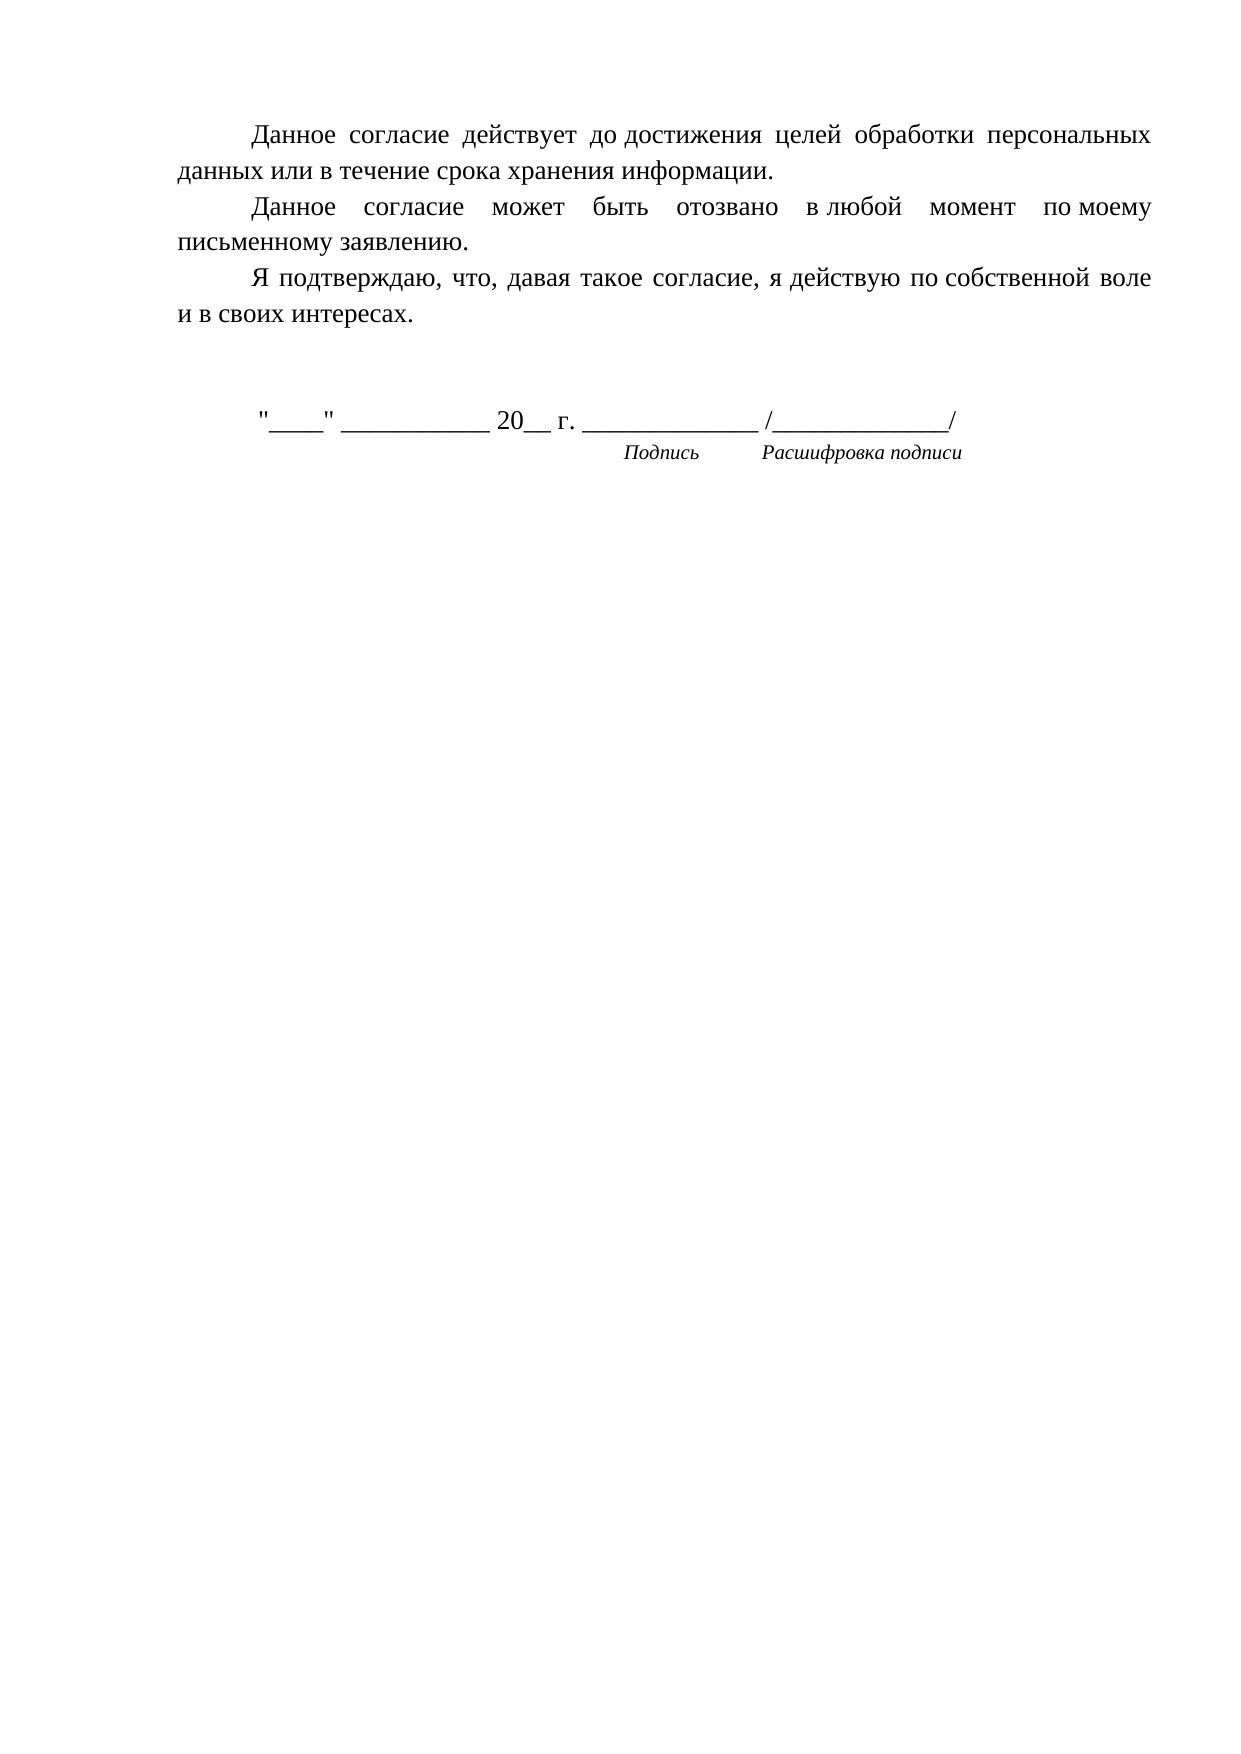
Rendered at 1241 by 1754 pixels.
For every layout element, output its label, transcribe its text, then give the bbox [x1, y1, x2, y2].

text Данное согласие может быть отозвано в любой момент по моему письменному заявлению. [177, 189, 1152, 256]
text Подпись Расшифровка подписи [177, 440, 1152, 464]
text Данное согласие действует до достижения целей обработки персональных данных или в течение срока хранения информации. [177, 118, 1152, 185]
text "____" ___________ 20__ г. _____________ /_____________/ [177, 404, 1152, 435]
text Я подтверждаю, что, давая такое согласие, я действую по собственной воле и в своих интересах. [177, 261, 1152, 328]
